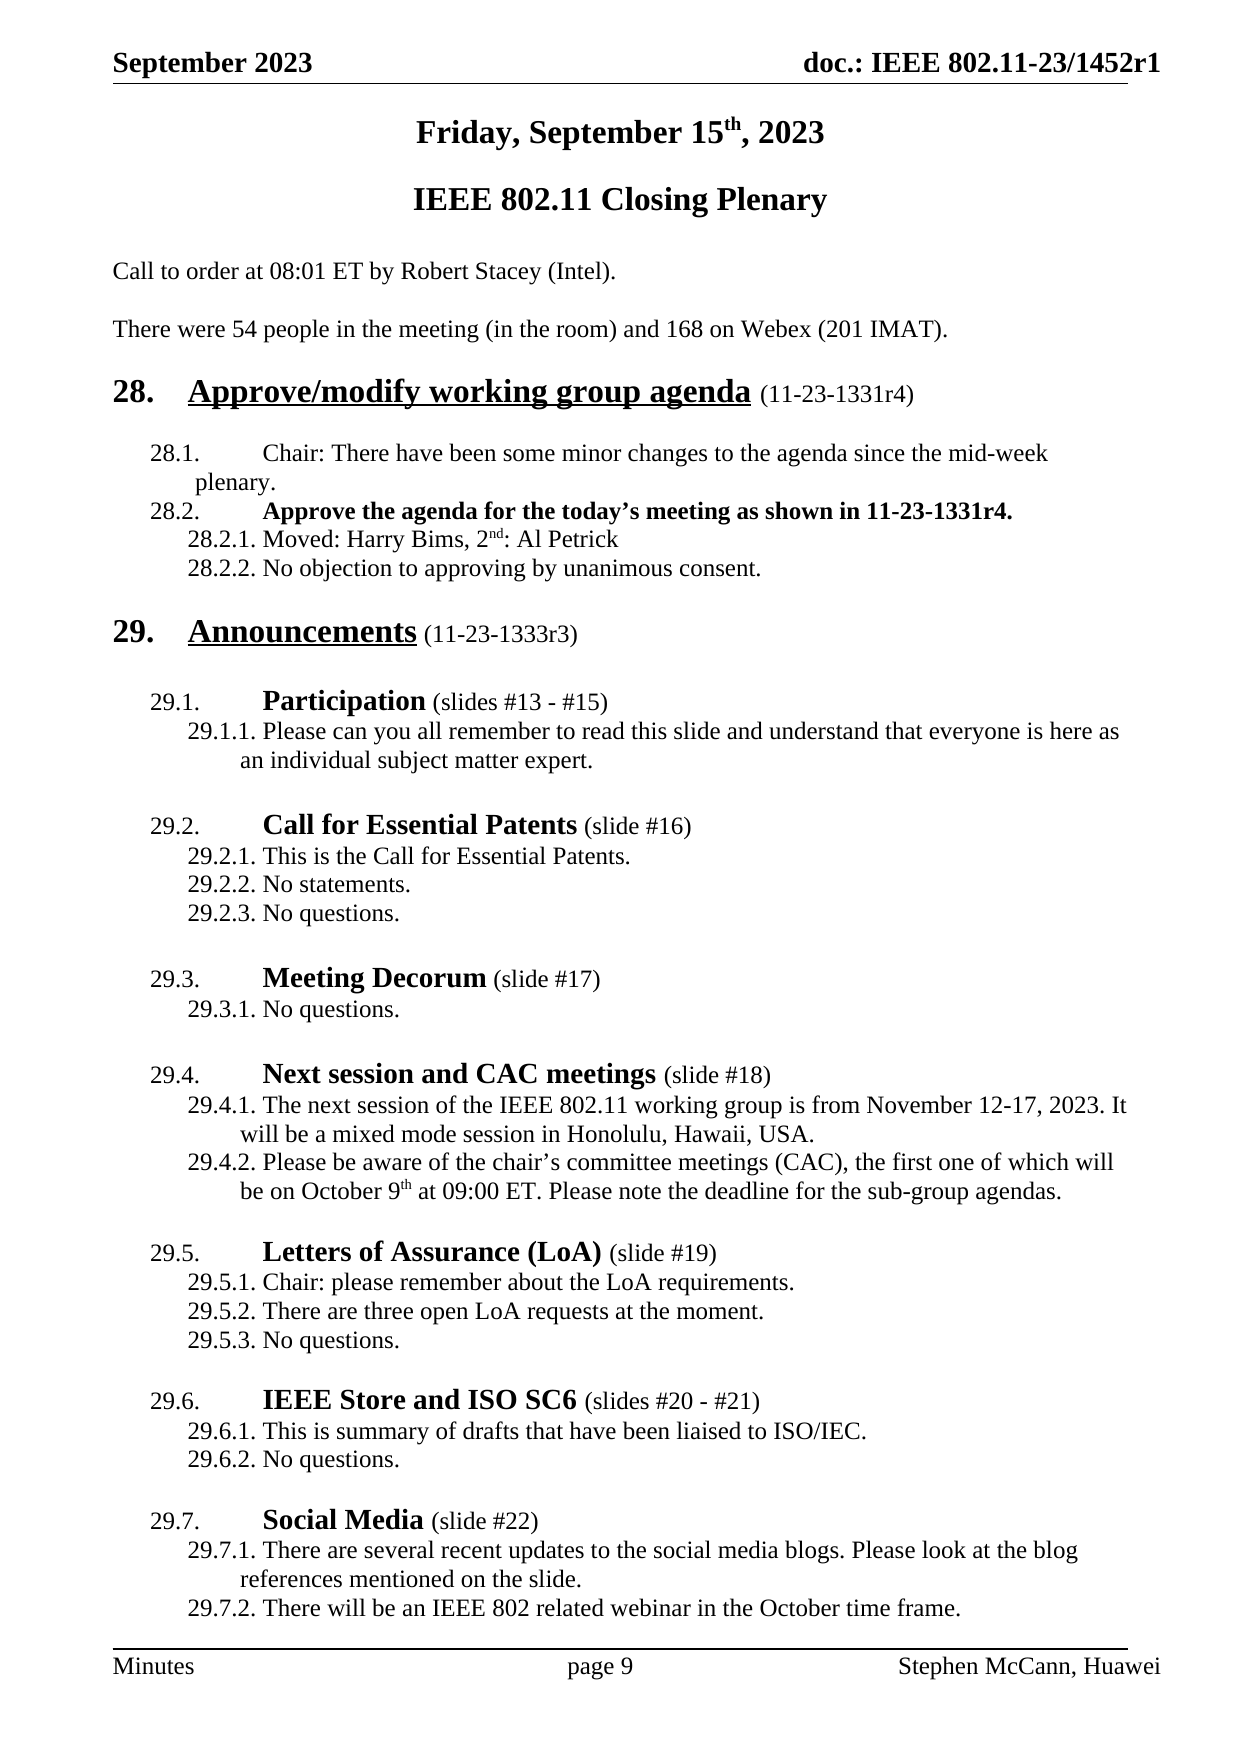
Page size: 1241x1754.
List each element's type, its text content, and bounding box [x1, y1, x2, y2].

list No objection to approving by unanimous consent. [187, 553, 1128, 582]
list Announcements (11-23-1333r3) [112, 611, 1128, 649]
list Please be aware of the chair’s committee meetings (CAC), the first one of which will be on October 9th at 09:00 ET. Please note the deadline for the sub-group agendas. [187, 1147, 1128, 1205]
text Call to order at 08:01 ET by Robert Stacey (Intel). [112, 256, 1128, 285]
list Please can you all remember to read this slide and understand that everyone is here as an individual subject matter expert. [187, 716, 1128, 774]
list No questions. [187, 1325, 1128, 1353]
list The next session of the IEEE 802.11 working group is from November 12-17, 2023. It will be a mixed mode session in Honolulu, Hawaii, USA. [187, 1090, 1128, 1147]
list IEEE Store and ISO SC6 (slides #20 - #21) [150, 1382, 1128, 1416]
list Chair: please remember about the LoA requirements. [187, 1267, 1128, 1296]
list No questions. [187, 994, 1128, 1023]
list No statements. [187, 869, 1128, 898]
list There will be an IEEE 802 related webinar in the October time frame. [187, 1593, 1128, 1622]
list Letters of Assurance (LoA) (slide #19) [150, 1234, 1128, 1267]
list Next session and CAC meetings (slide #18) [150, 1056, 1128, 1090]
list Participation (slides #13 - #15) [150, 683, 1128, 716]
list No questions. [187, 1444, 1128, 1473]
list Meeting Decorum (slide #17) [150, 961, 1128, 994]
list No questions. [187, 898, 1128, 927]
text IEEE 802.11 Closing Plenary [112, 179, 1128, 218]
list There are three open LoA requests at the moment. [187, 1296, 1128, 1325]
text There were 54 people in the meeting (in the room) and 168 on Webex (201 IMAT). [112, 314, 1128, 342]
list Moved: Harry Bims, 2nd: Al Petrick [187, 524, 1128, 553]
list Chair: There have been some minor changes to the agenda since the mid-week plenary. [150, 438, 1128, 496]
text Friday, September 15th, 2023 [112, 112, 1128, 151]
list There are several recent updates to the social media blogs. Please look at the blog references mentioned on the slide. [187, 1536, 1128, 1593]
list Call for Essential Patents (slide #16) [150, 807, 1128, 841]
list Approve/modify working group agenda (11-23-1331r4) [112, 371, 1128, 409]
list Approve the agenda for the today’s meeting as shown in 11-23-1331r4. [150, 496, 1128, 524]
list This is the Call for Essential Patents. [187, 841, 1128, 869]
list This is summary of drafts that have been liaised to ISO/IEC. [187, 1416, 1128, 1444]
list Social Media (slide #22) [150, 1502, 1128, 1536]
